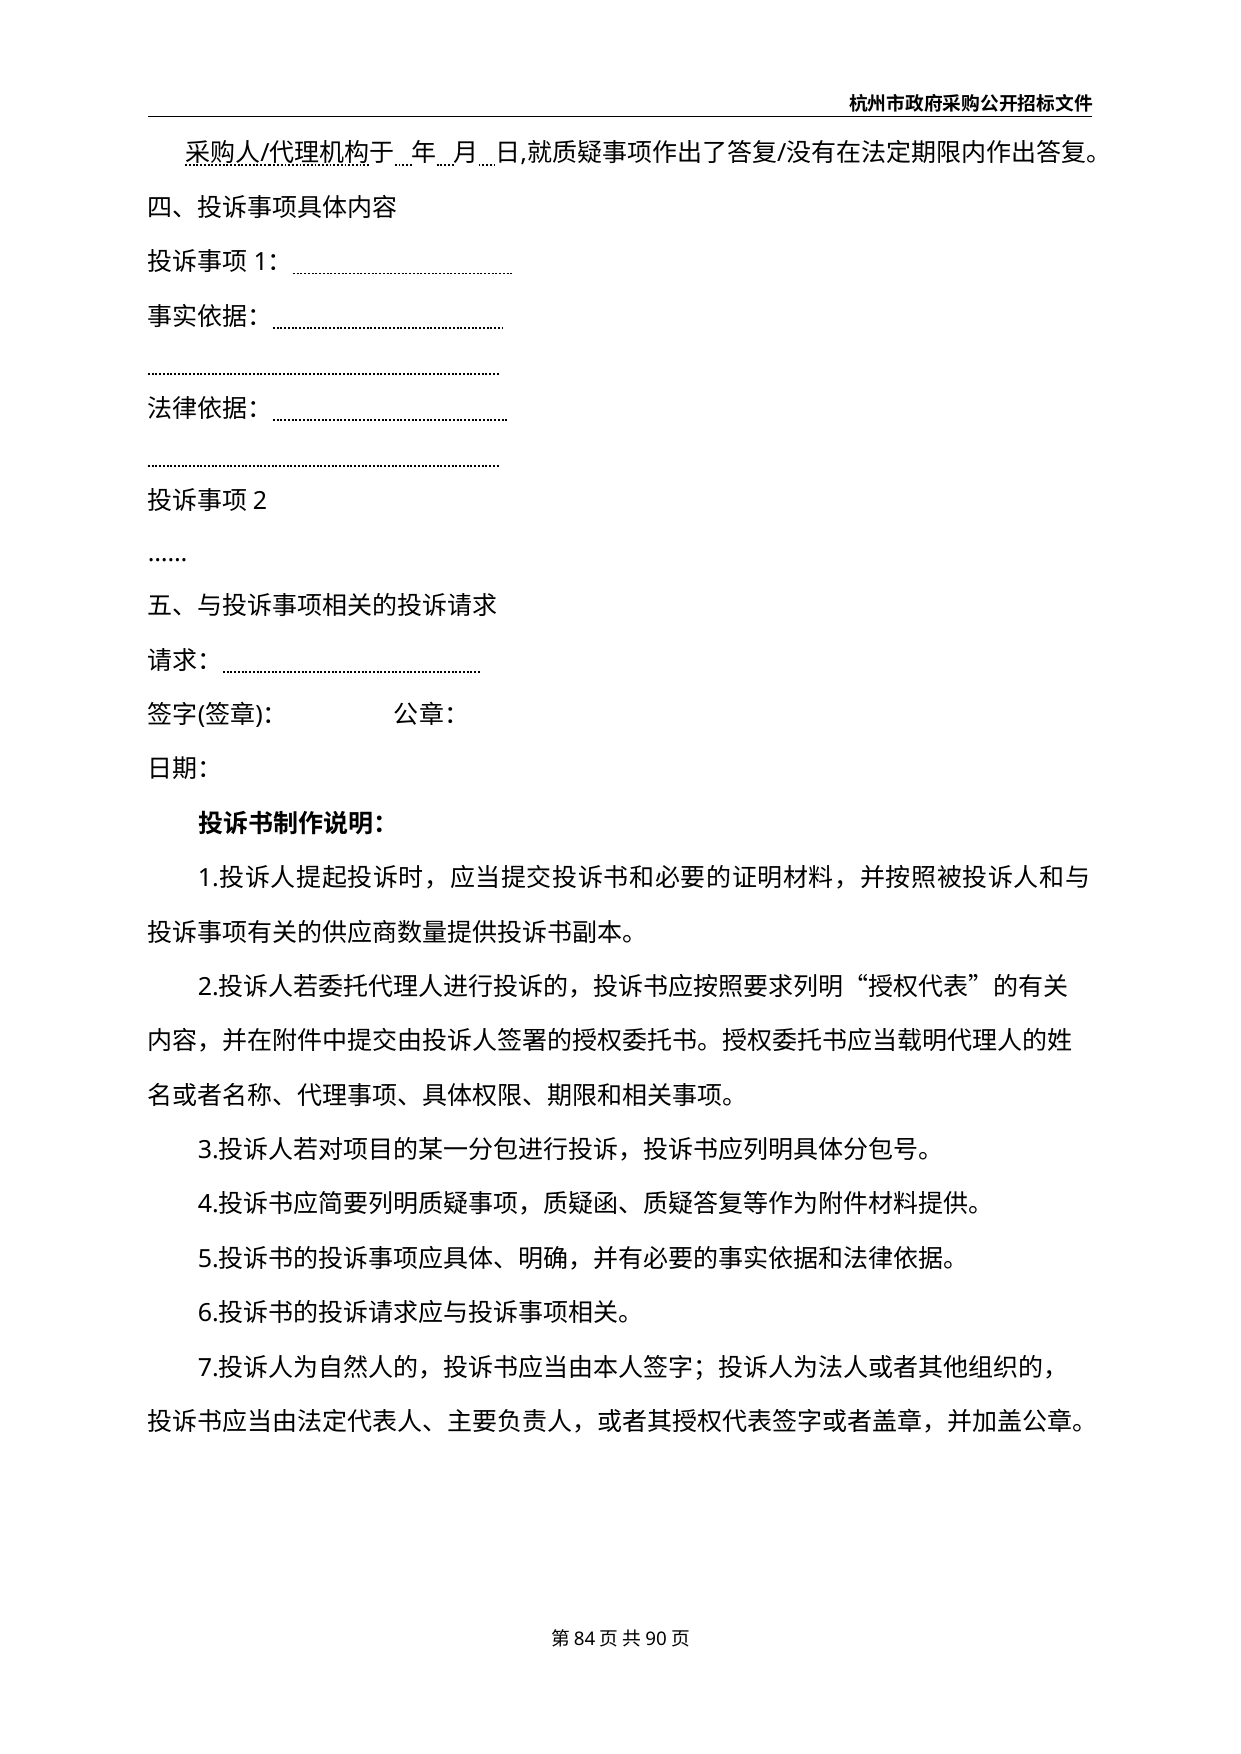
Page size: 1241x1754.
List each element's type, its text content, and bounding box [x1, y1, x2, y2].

text 四、投诉事项具体内容 [148, 187, 1092, 223]
text 五、与投诉事项相关的投诉请求 [148, 586, 1092, 622]
text 6.投诉书的投诉请求应与投诉事项相关。 [148, 1293, 1092, 1329]
text 4.投诉书应简要列明质疑事项，质疑函、质疑答复等作为附件材料提供。 [148, 1184, 1092, 1220]
text 日期： [148, 749, 1092, 785]
text 投诉书制作说明： [148, 803, 1092, 839]
text 投诉事项 1： [148, 242, 1092, 278]
text 3.投诉人若对项目的某一分包进行投诉，投诉书应列明具体分包号。 [148, 1129, 1092, 1166]
text 请求： [148, 640, 1092, 676]
text 签字(签章)： 公章： [148, 694, 1092, 731]
text 5.投诉书的投诉事项应具体、明确，并有必要的事实依据和法律依据。 [148, 1238, 1092, 1274]
text 投诉事项2 [148, 480, 1092, 517]
text 2.投诉人若委托代理人进行投诉的，投诉书应按照要求列明“授权代表”的有关内容，并在附件中提交由投诉人签署的授权委托书。授权委托书应当载明代理人的姓名或者名称、代理事项、具体权限、期限和相关事项。 [148, 966, 1092, 1111]
text 1.投诉人提起投诉时，应当提交投诉书和必要的证明材料，并按照被投诉人和与投诉事项有关的供应商数量提供投诉书副本。 [148, 858, 1092, 948]
text …… [148, 535, 1092, 569]
text 7.投诉人为自然人的，投诉书应当由本人签字；投诉人为法人或者其他组织的，投诉书应当由法定代表人、主要负责人，或者其授权代表签字或者盖章，并加盖公章。 [148, 1347, 1092, 1438]
text 采购人/代理机构于 年 月 日,就质疑事项作出了答复/没有在法定期限内作出答复。 [148, 133, 1092, 169]
text 法律依据： [148, 388, 1092, 424]
text 事实依据： [148, 296, 1092, 332]
